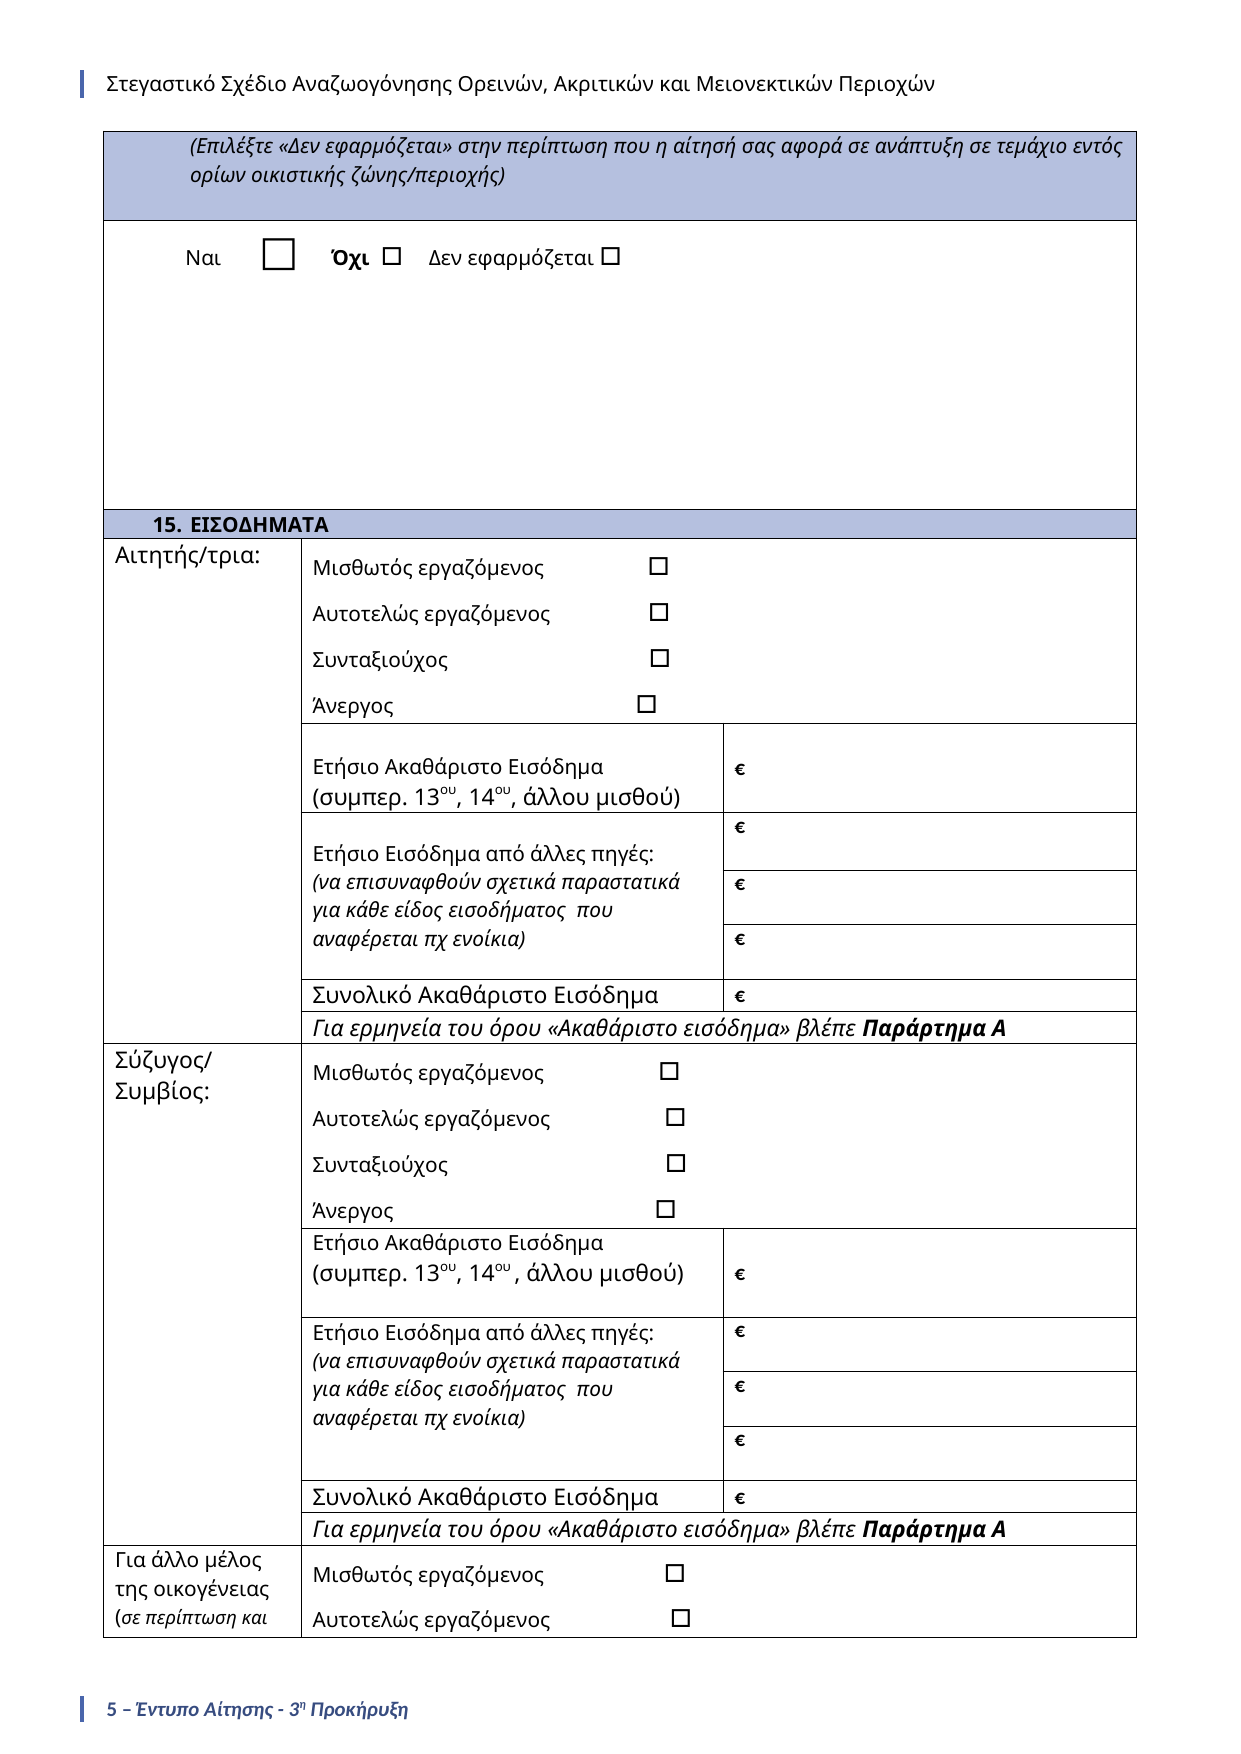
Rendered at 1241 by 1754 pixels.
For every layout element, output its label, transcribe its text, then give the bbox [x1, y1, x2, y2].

table_cell Για ερμηνεία του όρου «Ακαθάριστο εισόδημα» βλέπε Παράρτημα Α [302, 1513, 1136, 1544]
table_cell € [724, 1427, 1136, 1480]
table_cell Ετήσιο Εισόδημα από άλλες πηγές: (να επισυναφθούν σχετικά παραστατικά για κάθε είδος εισοδήματος που αναφέρεται πχ ενοίκια) [302, 1318, 723, 1480]
table_cell Αιτητής/τρια: [104, 539, 301, 1043]
table_cell Ετήσιο Εισόδημα από άλλες πηγές: (να επισυναφθούν σχετικά παραστατικά για κάθε είδος εισοδήματος που αναφέρεται πχ ενοίκια) [302, 813, 723, 978]
table_cell ΕΙΣΟΔΗΜΑΤA [104, 510, 1136, 538]
table_cell € [724, 871, 1136, 924]
table_cell Ετήσιο Ακαθάριστο Εισόδημα (συμπερ. 13ου, 14ου , άλλου μισθού) [302, 1229, 723, 1317]
table_cell Μισθωτός εργαζόμενος □ Αυτοτελώς εργαζόμενος □ Συνταξιούχος □ Άνεργος □ [302, 539, 1136, 723]
table_cell € [724, 1229, 1136, 1317]
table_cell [302, 1546, 1136, 1637]
table_cell € [724, 724, 1136, 812]
table_cell € [724, 1372, 1136, 1426]
table_cell Ετήσιο Ακαθάριστο Εισόδημα (συμπερ. 13ου, 14ου, άλλου μισθού) [302, 724, 723, 812]
table_cell Σύζυγος/Συμβίος: [104, 1044, 301, 1544]
table_cell Για ερμηνεία του όρου «Ακαθάριστο εισόδημα» βλέπε Παράρτημα Α [302, 1012, 1136, 1043]
table_cell Μισθωτός εργαζόμενος □ Αυτοτελώς εργαζόμενος □ Συνταξιούχος □ Άνεργος □ [302, 1044, 1136, 1227]
table_cell Συνολικό Ακαθάριστο Εισόδημα [302, 980, 723, 1011]
table_cell Συνολικό Ακαθάριστο Εισόδημα [302, 1481, 723, 1512]
table_cell € [724, 1481, 1136, 1512]
table_cell € [724, 1318, 1136, 1371]
table_cell € [724, 813, 1136, 869]
table_cell € [724, 980, 1136, 1011]
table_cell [104, 132, 1136, 220]
table_cell Ναι □ Όχι □ Δεν εφαρμόζεται □ [104, 221, 1136, 509]
table_cell € [724, 925, 1136, 978]
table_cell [104, 1546, 301, 1637]
